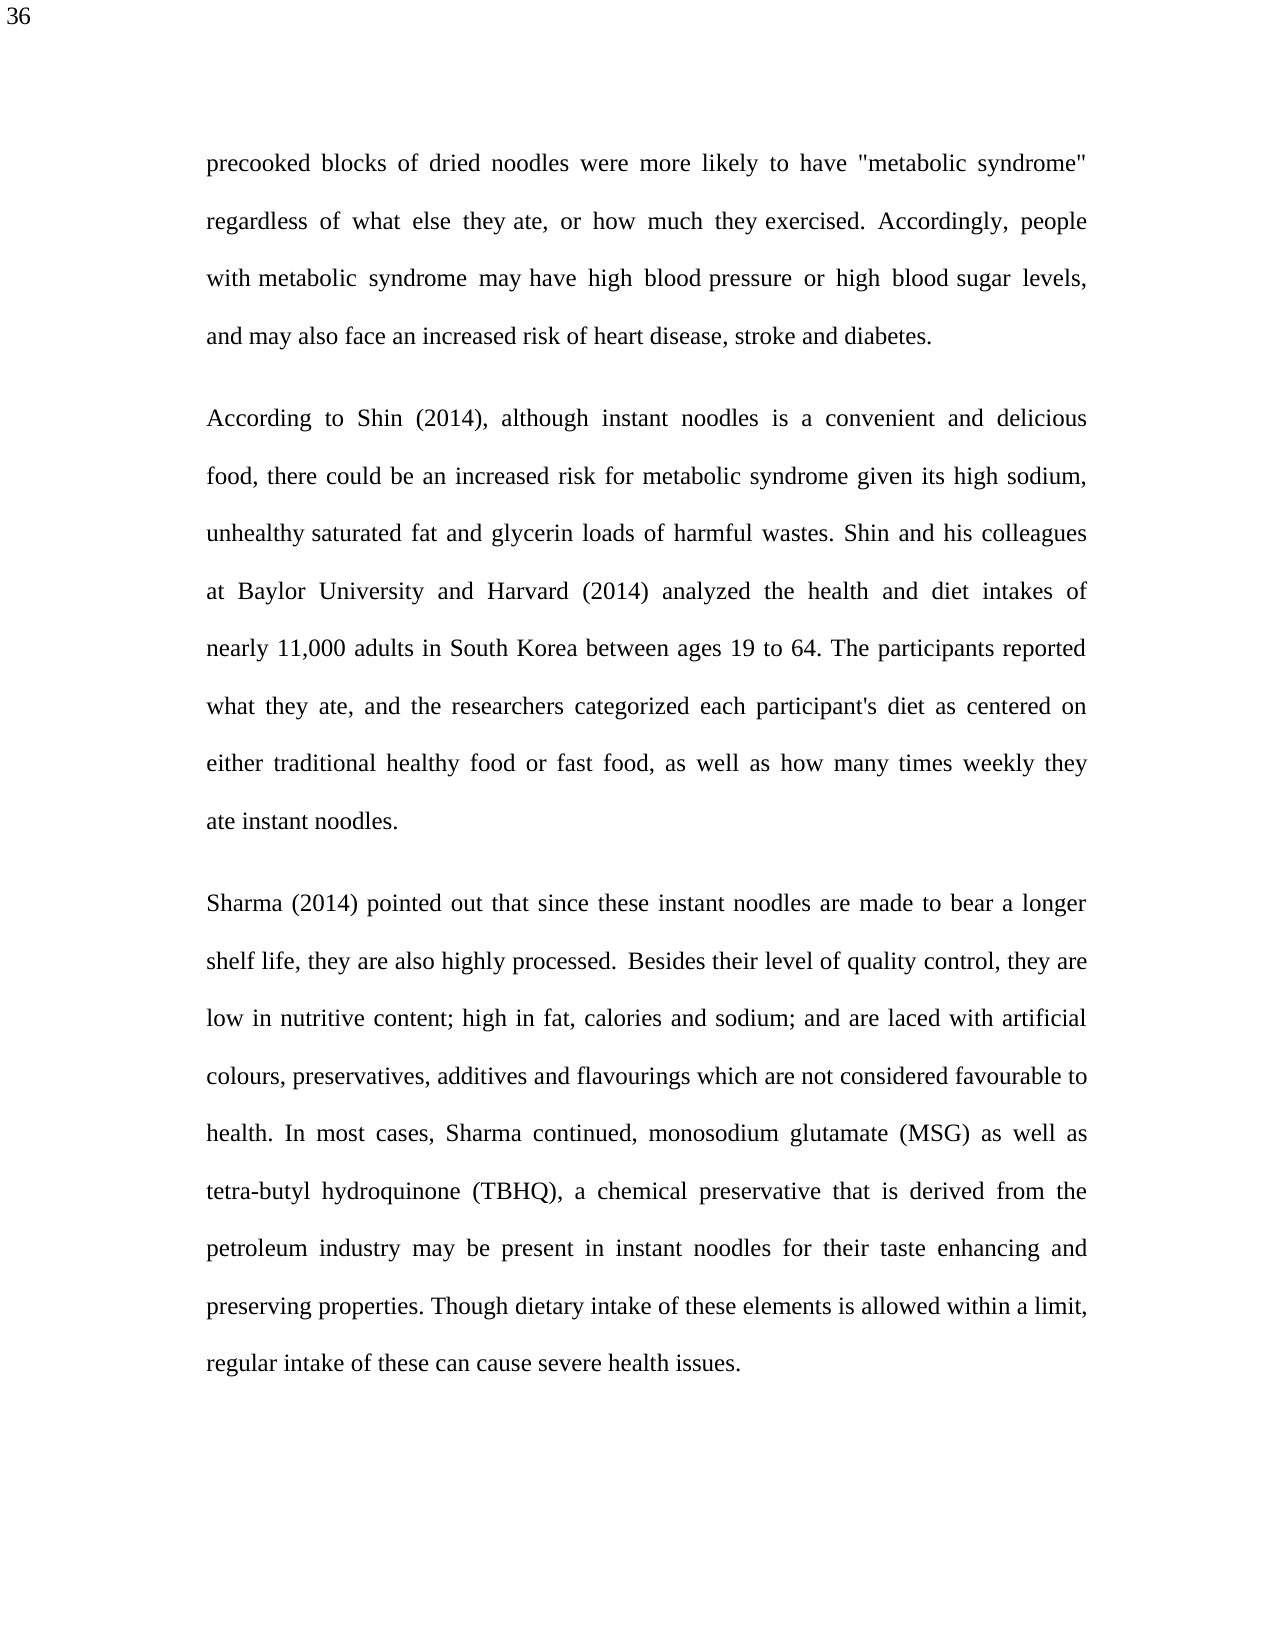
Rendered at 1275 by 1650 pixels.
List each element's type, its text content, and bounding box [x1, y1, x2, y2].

text precooked blocks of dried noodles were more likely to have "metabolic syndrome" regardless of what else they ate, or how much they exercised. Accordingly, people with metabolic syndrome may have high blood pressure or high blood sugar levels, and may also face an increased risk of heart disease, stroke and diabetes. [206, 148, 1088, 349]
text According to Shin (2014), although instant noodles is a convenient and delicious food, there could be an increased risk for metabolic syndrome given its high sodium, unhealthy saturated fat and glycerin loads of harmful wastes. Shin and his colleagues at Baylor University and Harvard (2014) analyzed the health and diet intakes of nearly 11,000 adults in South Korea between ages 19 to 64. The participants reported what they ate, and the researchers categorized each participant's diet as centered on either traditional healthy food or fast food, as well as how many times weekly they ate instant noodles. [206, 403, 1088, 834]
text Sharma (2014) pointed out that since these instant noodles are made to bear a longer shelf life, they are also highly processed. Besides their level of quality control, they are low in nutritive content; high in fat, calories and sodium; and are laced with artificial colours, preservatives, additives and flavourings which are not considered favourable to health. In most cases, Sharma continued, monosodium glutamate (MSG) as well as tetra-butyl hydroquinone (TBHQ), a chemical preservative that is derived from the petroleum industry may be present in instant noodles for their taste enhancing and preserving properties. Though dietary intake of these elements is allowed within a limit, regular intake of these can cause severe health issues. [206, 888, 1088, 1377]
